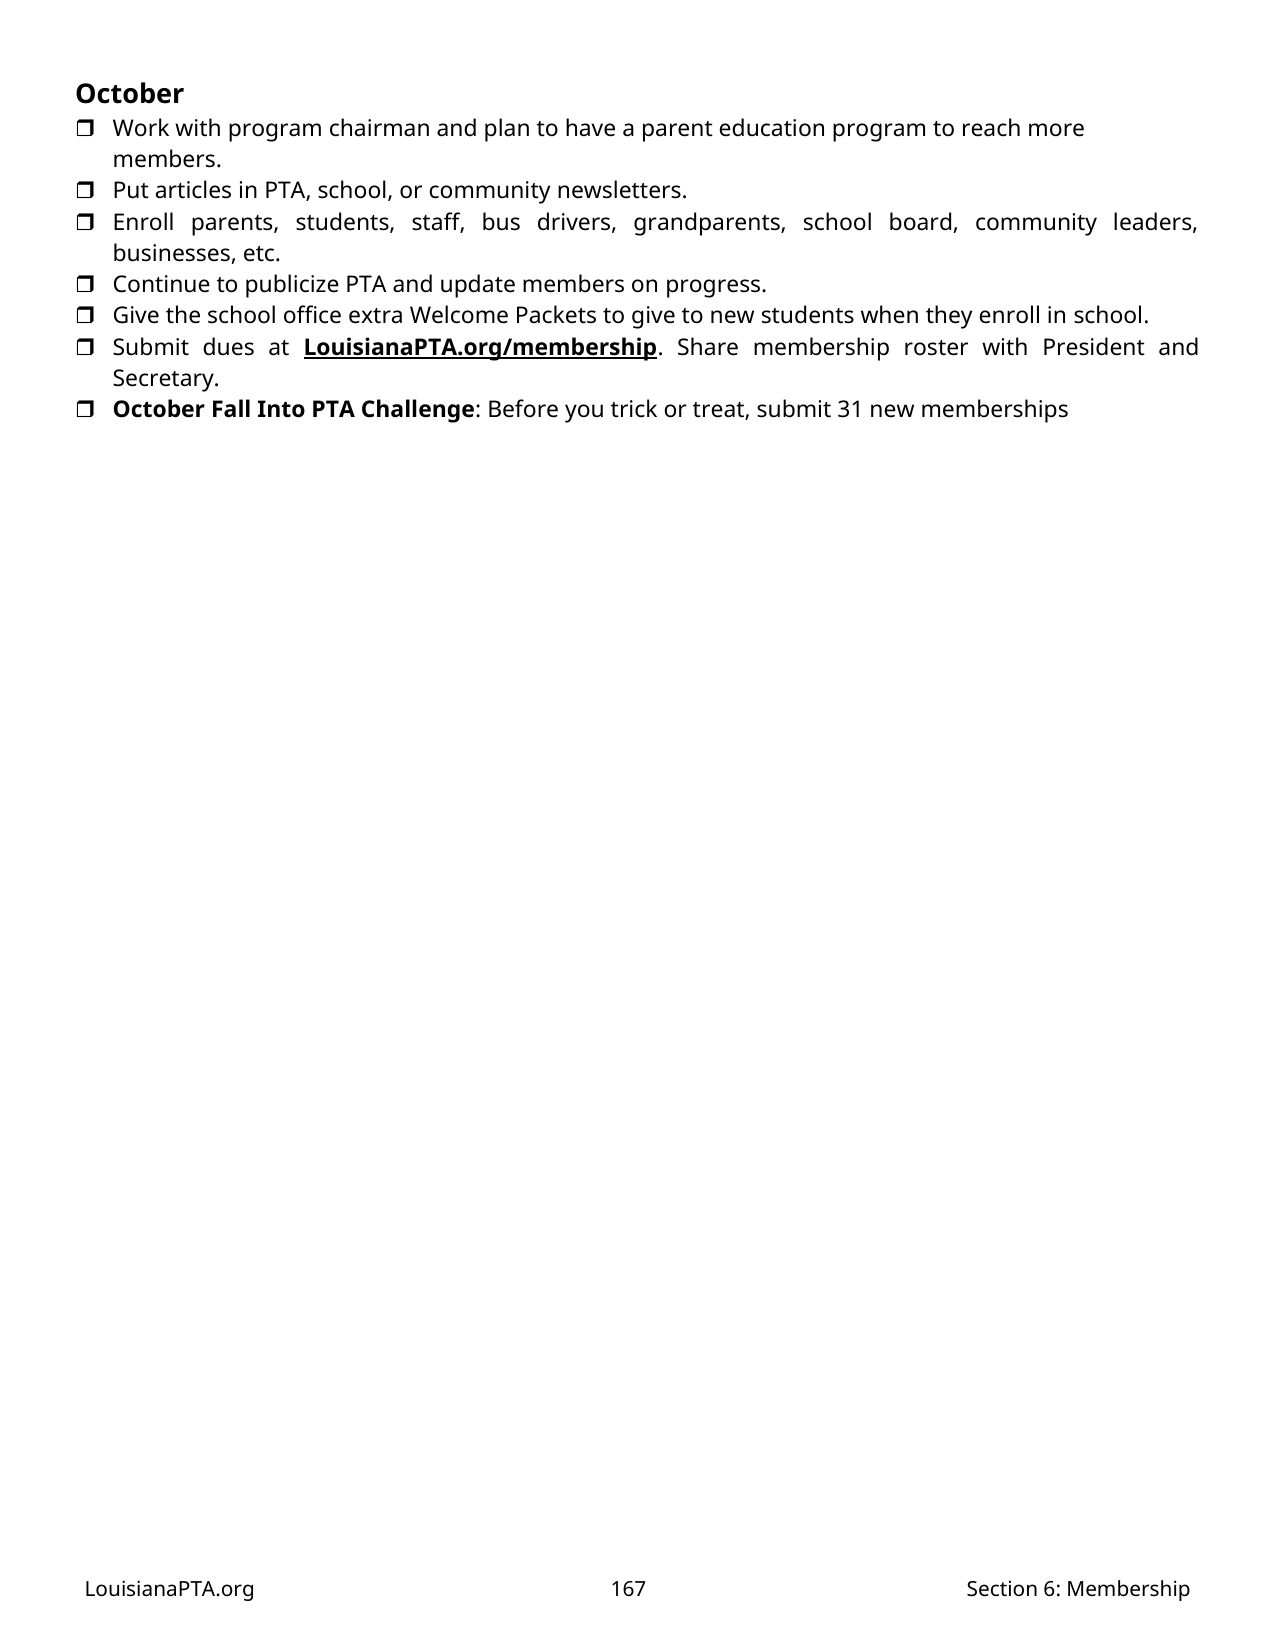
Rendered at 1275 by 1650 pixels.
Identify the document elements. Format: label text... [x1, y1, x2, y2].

list Give the school office extra Welcome Packets to give to new students when they enroll in school. [75, 299, 1200, 331]
list Continue to publicize PTA and update members on progress. [75, 268, 1200, 299]
list October Fall Into PTA Challenge: Before you trick or treat, submit 31 new memberships [75, 393, 1200, 424]
list Enroll parents, students, staff, bus drivers, grandparents, school board, community leaders, businesses, etc. [75, 206, 1200, 268]
list Work with program chairman and plan to have a parent education program to reach more members. [75, 112, 1200, 174]
subtitle October [75, 75, 1200, 112]
list Submit dues at LouisianaPTA.org/membership. Share membership roster with President and Secretary. [75, 331, 1200, 393]
list Put articles in PTA, school, or community newsletters. [75, 174, 1200, 206]
